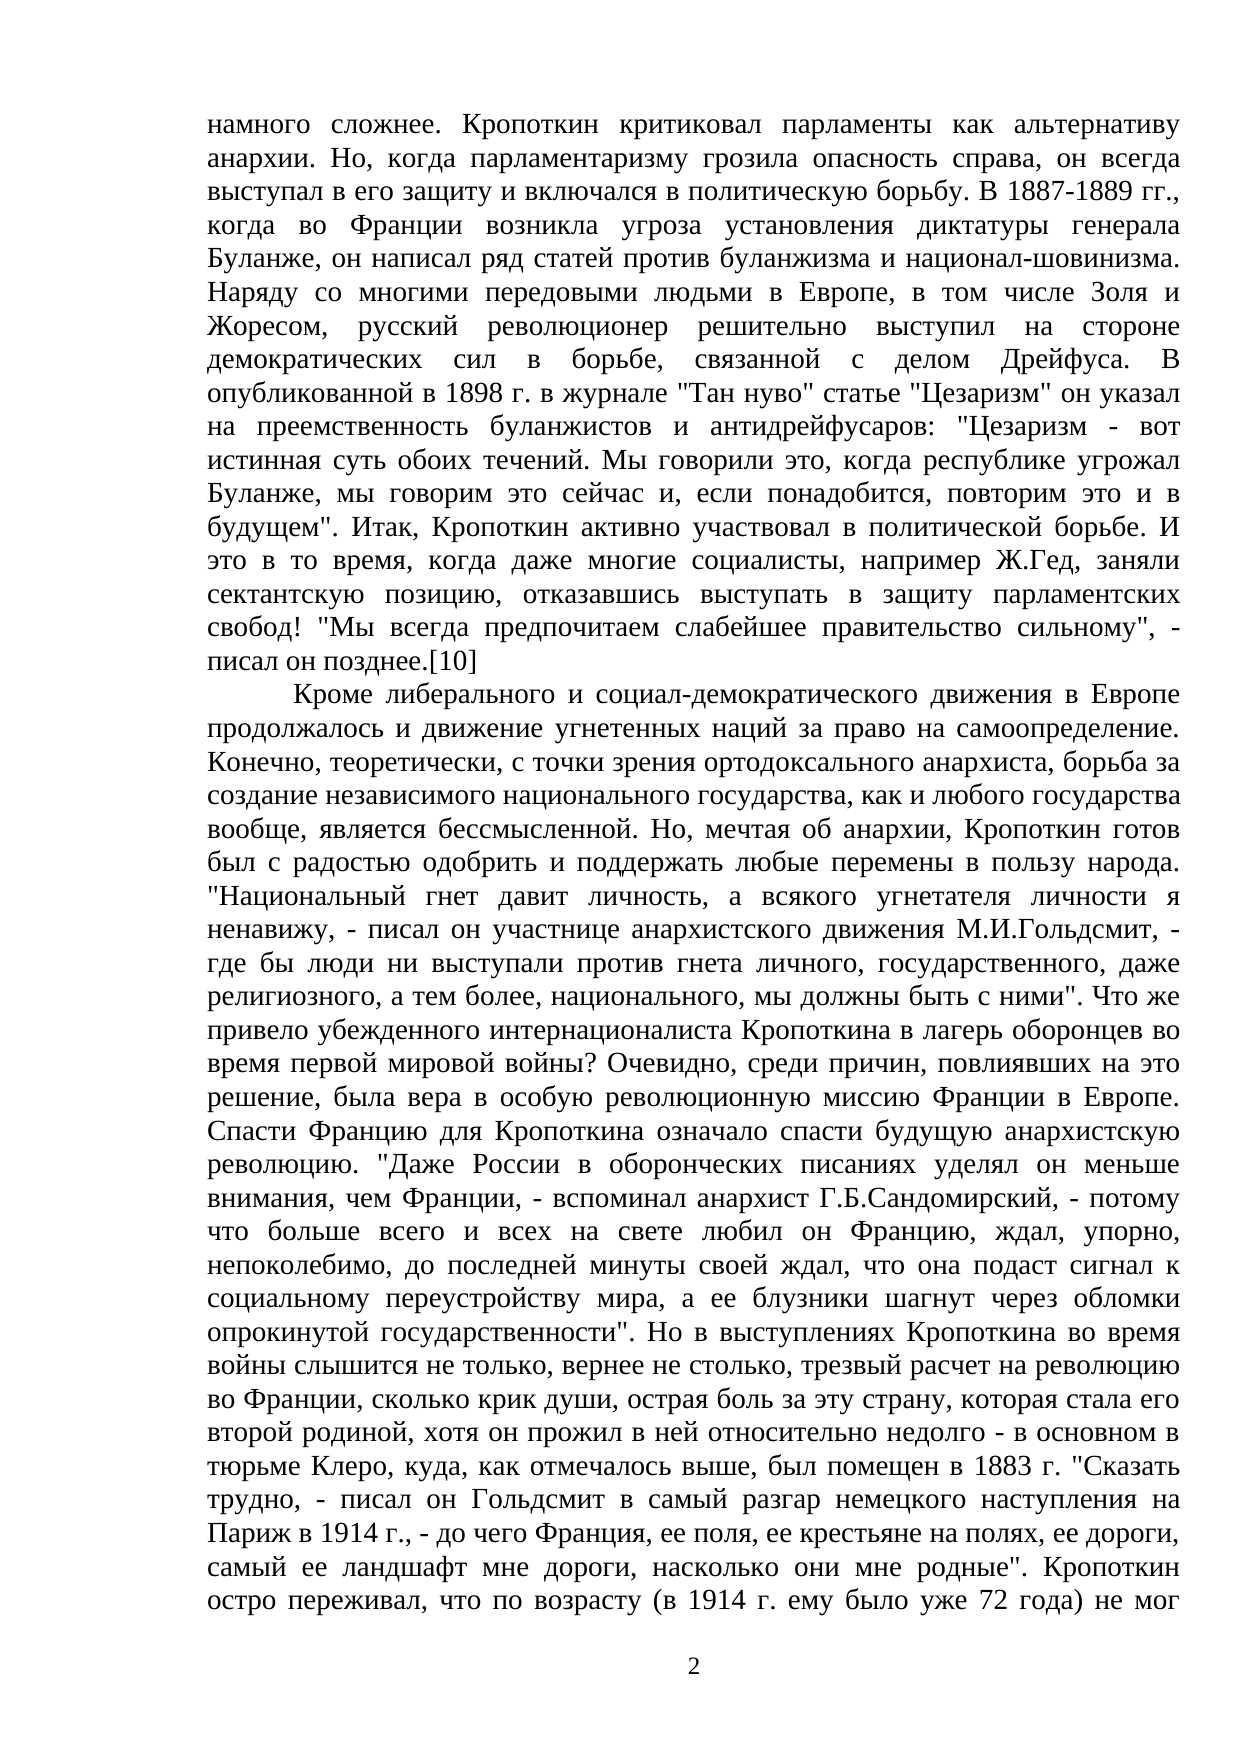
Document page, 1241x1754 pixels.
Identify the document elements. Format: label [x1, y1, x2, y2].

text [207, 106, 1181, 677]
text [207, 677, 1181, 1616]
